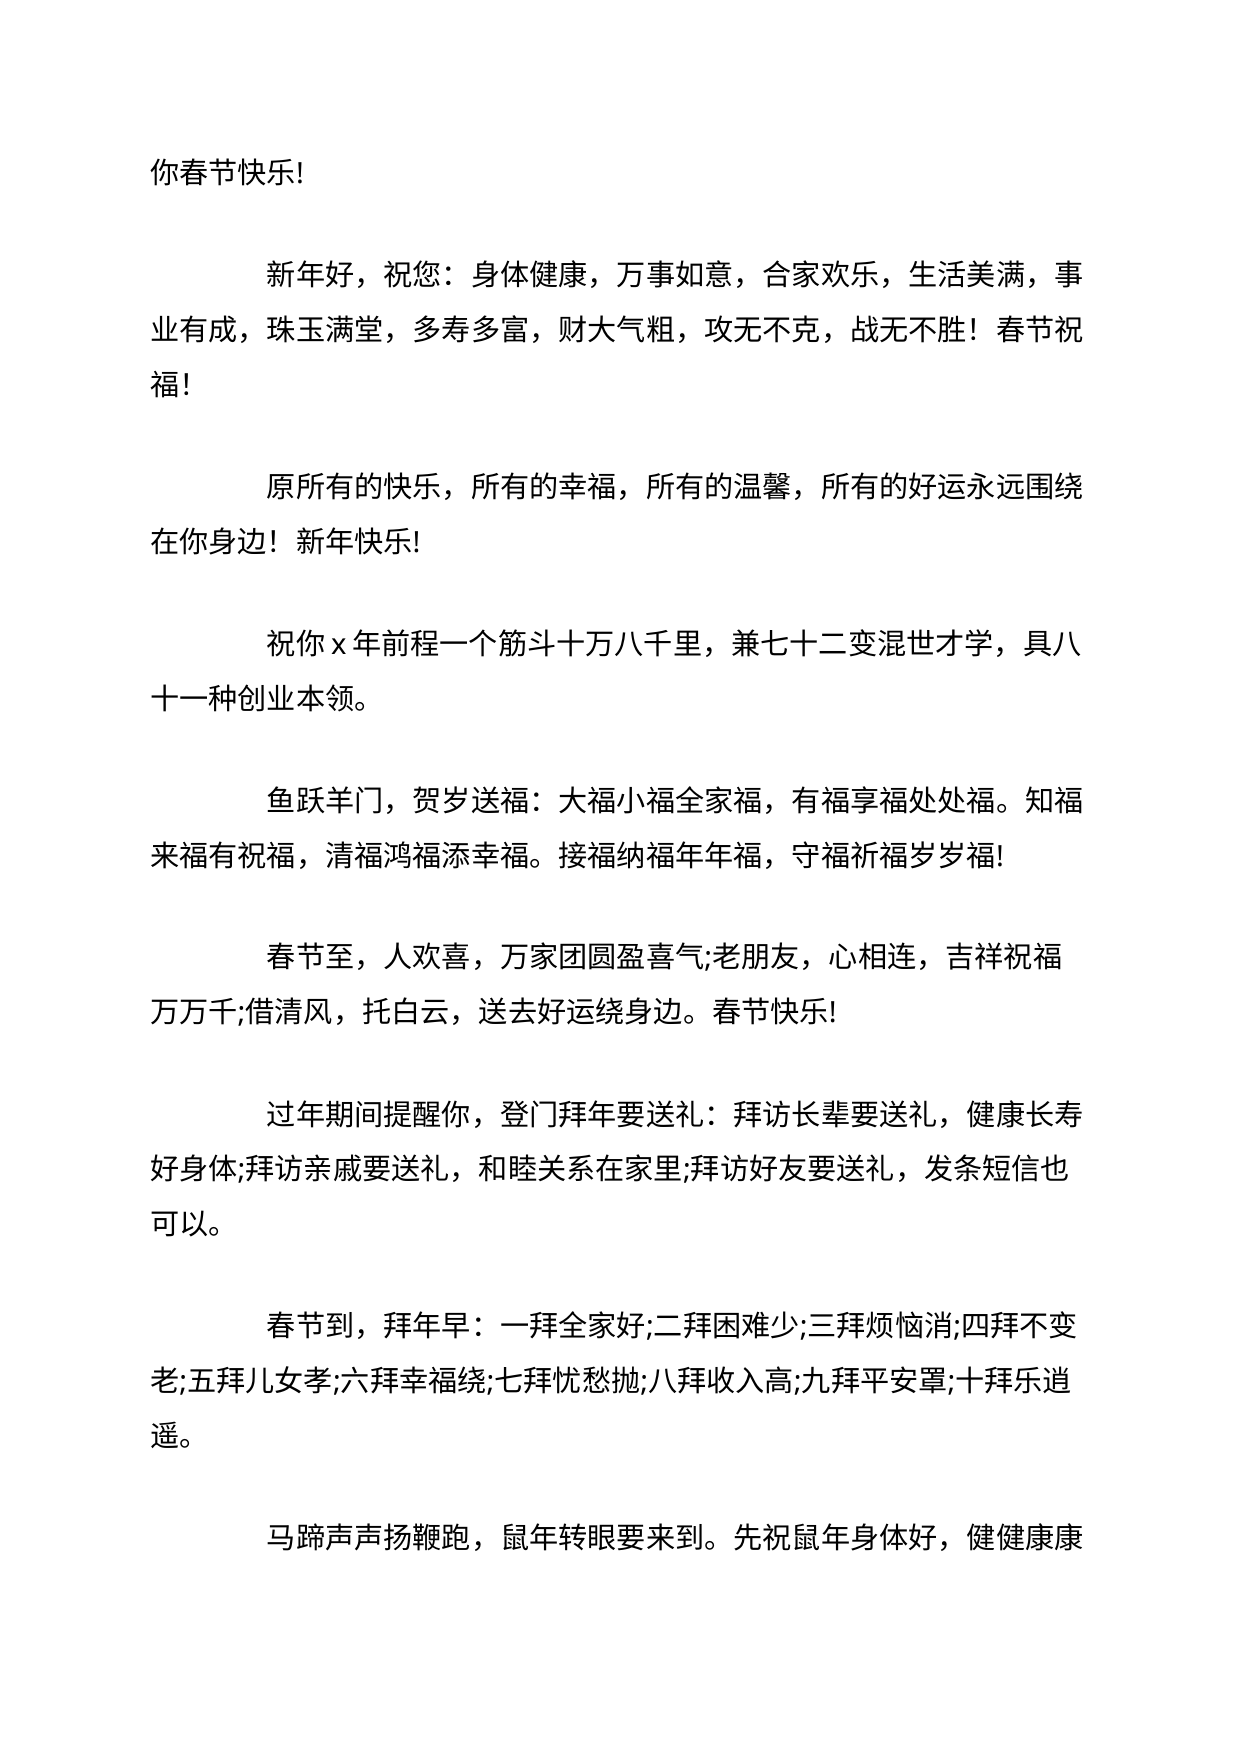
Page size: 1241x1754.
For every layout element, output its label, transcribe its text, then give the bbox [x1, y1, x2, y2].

text 过年期间提醒你，登门拜年要送礼：拜访长辈要送礼，健康长寿好身体;拜访亲戚要送礼，和睦关系在家里;拜访好友要送礼，发条短信也可以。 [150, 1091, 1090, 1243]
text 春节至，人欢喜，万家团圆盈喜气;老朋友，心相连，吉祥祝福万万千;借清风，托白云，送去好运绕身边。春节快乐! [150, 934, 1090, 1031]
text 新年好，祝您：身体健康，万事如意，合家欢乐，生活美满，事业有成，珠玉满堂，多寿多富，财大气粗，攻无不克，战无不胜！春节祝福！ [150, 252, 1090, 404]
text 鱼跃羊门，贺岁送福：大福小福全家福，有福享福处处福。知福来福有祝福，清福鸿福添幸福。接福纳福年年福，守福祈福岁岁福! [150, 777, 1090, 874]
text 春节到，拜年早：一拜全家好;二拜困难少;三拜烦恼消;四拜不变老;五拜儿女孝;六拜幸福绕;七拜忧愁抛;八拜收入高;九拜平安罩;十拜乐逍遥。 [150, 1303, 1090, 1455]
text 祝你x年前程一个筋斗十万八千里，兼七十二变混世才学，具八十一种创业本领。 [150, 620, 1090, 718]
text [150, 150, 1090, 192]
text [150, 1514, 1090, 1557]
text 原所有的快乐，所有的幸福，所有的温馨，所有的好运永远围绕在你身边！新年快乐! [150, 463, 1090, 561]
